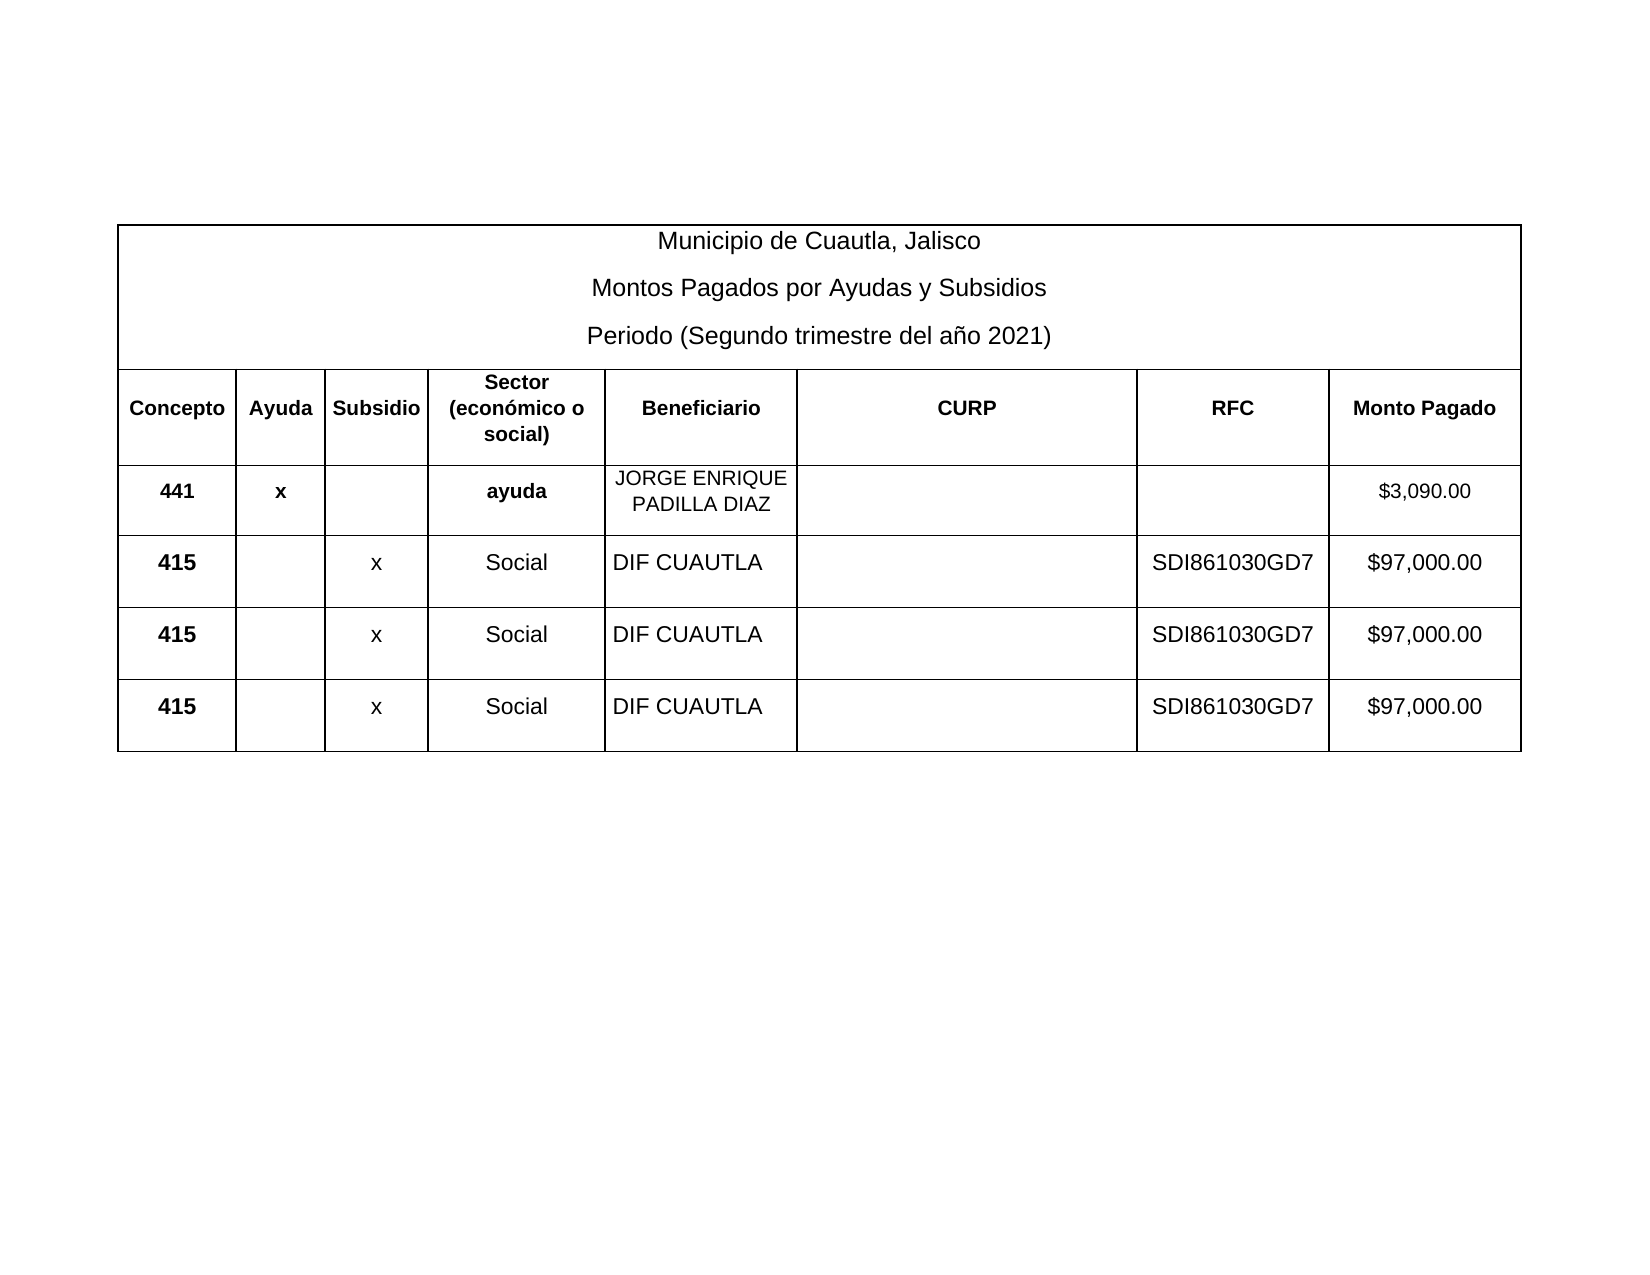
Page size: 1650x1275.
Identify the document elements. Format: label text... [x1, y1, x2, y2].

table_cell x [326, 680, 427, 751]
table_cell Concepto [119, 370, 235, 464]
table_cell [798, 536, 1136, 607]
table_cell 415 [119, 608, 235, 679]
table_cell [237, 680, 324, 751]
table_cell Sector (económico o social) [429, 370, 604, 464]
table_cell [798, 680, 1136, 751]
table_cell [326, 466, 427, 534]
table_cell SDI861030GD7 [1138, 608, 1328, 679]
table_cell JORGE ENRIQUE PADILLA DIAZ [606, 466, 796, 534]
table_cell ayuda [429, 466, 604, 534]
table_cell x [326, 536, 427, 607]
table_cell Social [429, 608, 604, 679]
table_cell x [326, 608, 427, 679]
table_cell 415 [119, 536, 235, 607]
table_cell 441 [119, 466, 235, 534]
table_cell [1138, 466, 1328, 534]
table_header Municipio de Cuautla, Jalisco Montos Pagados por Ayudas y Subsidios Periodo (Segundo trimestre del año 2021) [119, 226, 1520, 368]
table_cell $97,000.00 [1330, 680, 1520, 751]
table_cell RFC [1138, 370, 1328, 464]
table_cell SDI861030GD7 [1138, 536, 1328, 607]
table_cell Subsidio [326, 370, 427, 464]
table_cell [237, 608, 324, 679]
table_cell DIF CUAUTLA [606, 680, 796, 751]
table_cell $3,090.00 [1330, 466, 1520, 534]
table_cell Monto Pagado [1330, 370, 1520, 464]
table_cell DIF CUAUTLA [606, 536, 796, 607]
table_cell Ayuda [237, 370, 324, 464]
table_cell Social [429, 680, 604, 751]
table_cell x [237, 466, 324, 534]
table_cell $97,000.00 [1330, 536, 1520, 607]
table_cell DIF CUAUTLA [606, 608, 796, 679]
table_cell $97,000.00 [1330, 608, 1520, 679]
table_cell [798, 466, 1136, 534]
table_cell Beneficiario [606, 370, 796, 464]
table_cell SDI861030GD7 [1138, 680, 1328, 751]
table_cell [237, 536, 324, 607]
table_cell Social [429, 536, 604, 607]
table_cell 415 [119, 680, 235, 751]
table_cell [798, 608, 1136, 679]
table_cell CURP [798, 370, 1136, 464]
